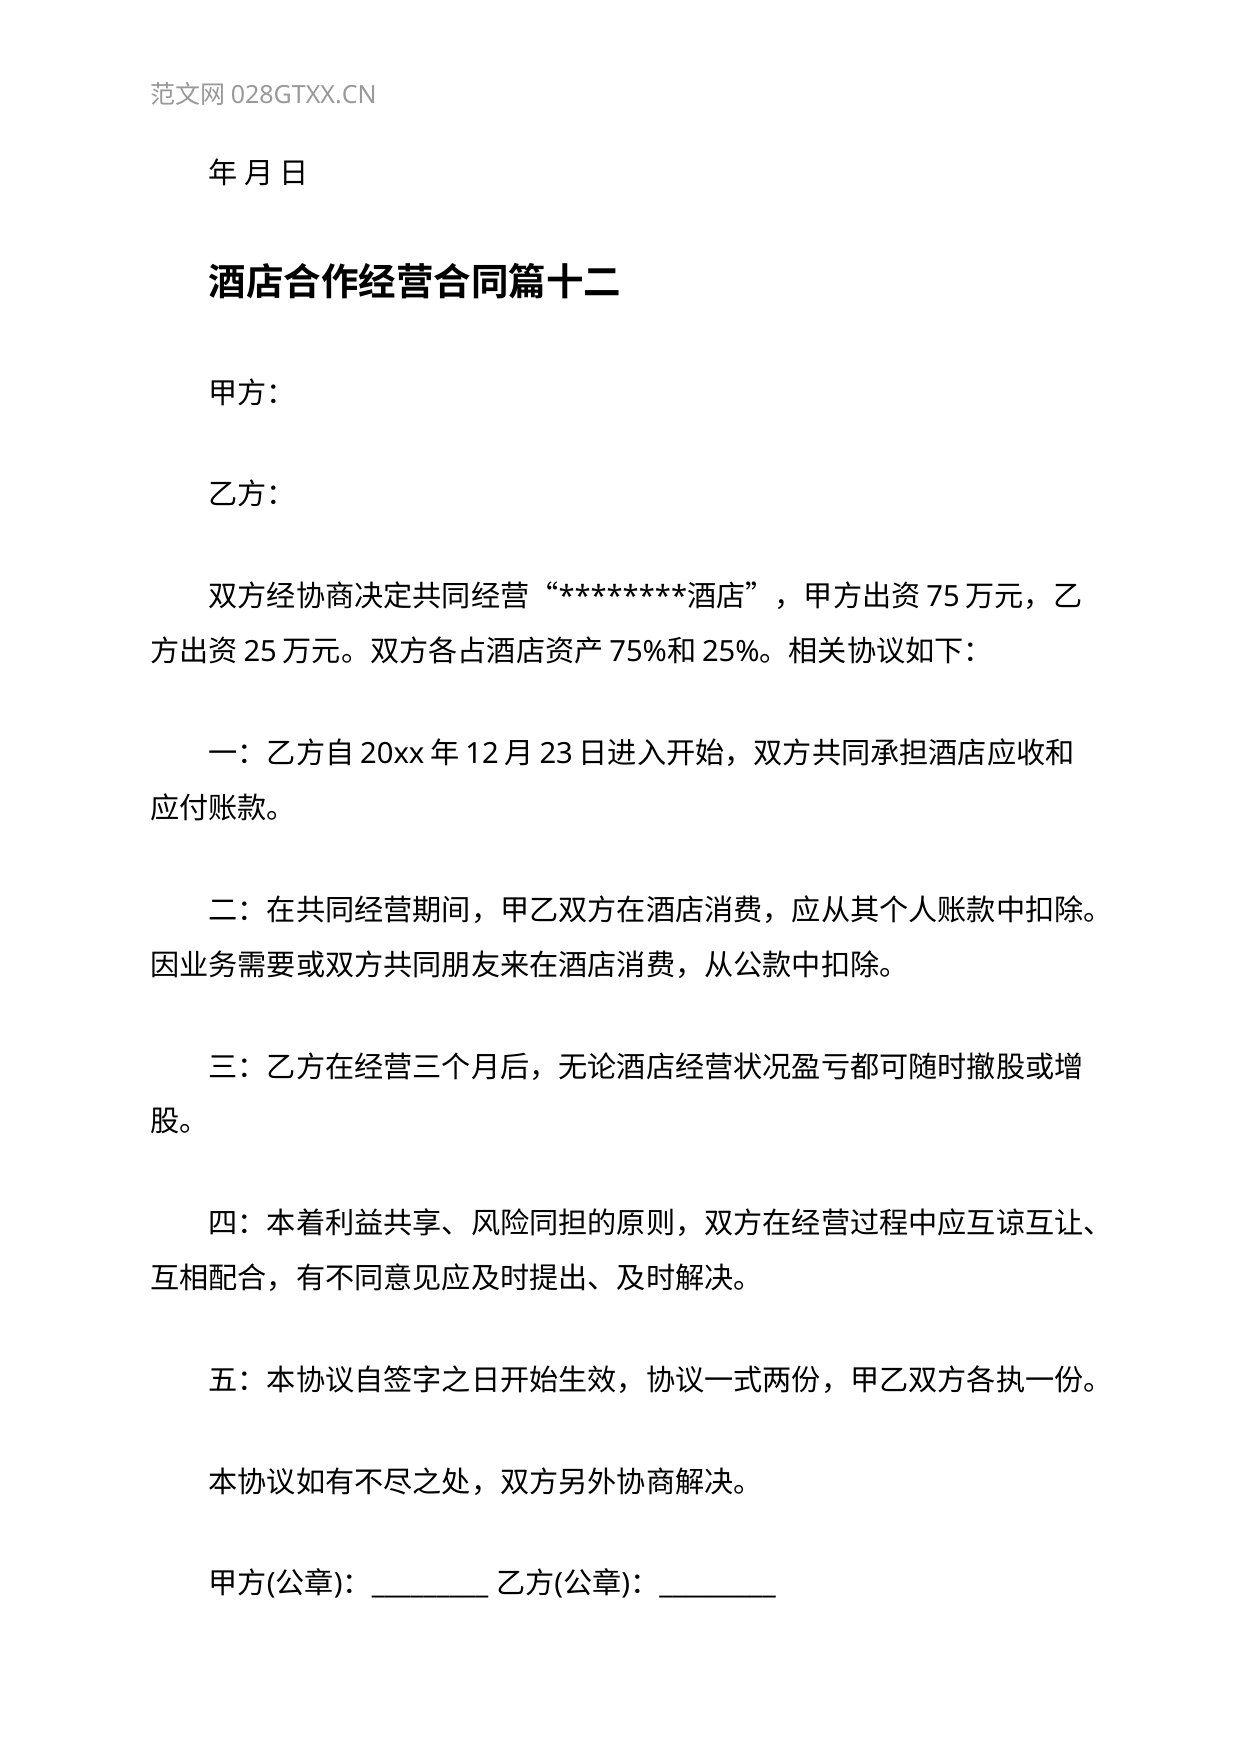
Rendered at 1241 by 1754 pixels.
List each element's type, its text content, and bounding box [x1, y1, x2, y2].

text 五：本协议自签字之日开始生效，协议一式两份，甲乙双方各执一份。 [150, 1356, 1090, 1399]
text 甲方： [150, 369, 1090, 411]
text 双方经协商决定共同经营“********酒店”，甲方出资75万元，乙方出资25万元。双方各占酒店资产75%和25%。相关协议如下： [150, 573, 1090, 670]
text 四：本着利益共享、风险同担的原则，双方在经营过程中应互谅互让、互相配合，有不同意见应及时提出、及时解决。 [150, 1200, 1090, 1297]
text 二：在共同经营期间，甲乙双方在酒店消费，应从其个人账款中扣除。因业务需要或双方共同朋友来在酒店消费，从公款中扣除。 [150, 886, 1090, 984]
text 三：乙方在经营三个月后，无论酒店经营状况盈亏都可随时撤股或增股。 [150, 1043, 1090, 1140]
text 本协议如有不尽之处，双方另外协商解决。 [150, 1458, 1090, 1501]
text 一：乙方自20xx年12月23日进入开始，双方共同承担酒店应收和应付账款。 [150, 730, 1090, 827]
text 酒店合作经营合同篇十二 [150, 252, 1090, 306]
text 甲方(公章)：_________ 乙方(公章)：_________ [150, 1560, 1090, 1602]
text 年 月 日 [150, 150, 1090, 192]
text 乙方： [150, 471, 1090, 513]
